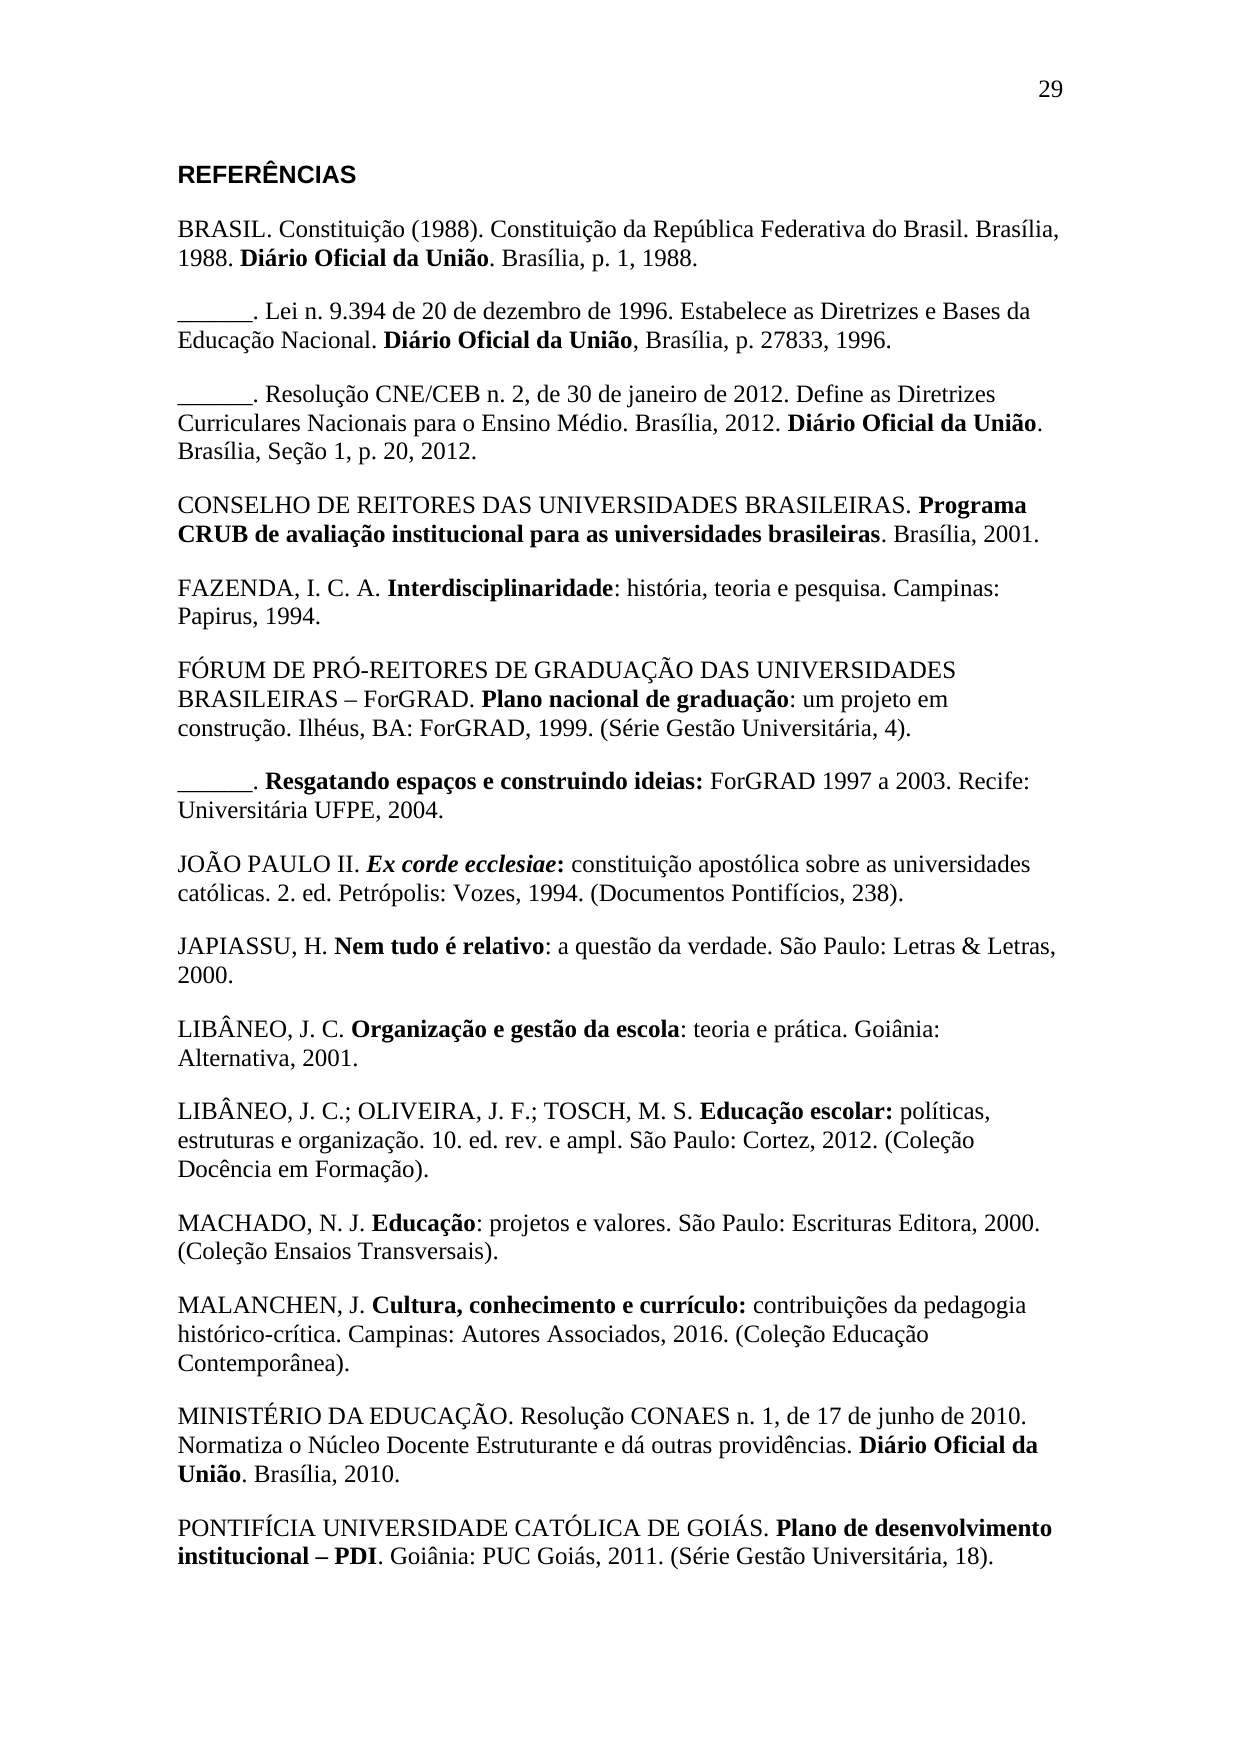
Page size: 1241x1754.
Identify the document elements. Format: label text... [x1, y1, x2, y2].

text CONSELHO DE REITORES DAS UNIVERSIDADES BRASILEIRAS. Programa CRUB de avaliação institucional para as universidades brasileiras. Brasília, 2001. [177, 490, 1063, 548]
text MALANCHEN, J. Cultura, conhecimento e currículo: contribuições da pedagogia histórico-crítica. Campinas: Autores Associados, 2016. (Coleção Educação Contemporânea). [177, 1290, 1063, 1376]
text JAPIASSU, H. Nem tudo é relativo: a questão da verdade. São Paulo: Letras & Letras, 2000. [177, 931, 1063, 989]
text BRASIL. Constituição (1988). Constituição da República Federativa do Brasil. Brasília, 1988. Diário Oficial da União. Brasília, p. 1, 1988. [177, 214, 1063, 271]
text JOÃO PAULO II. Ex corde ecclesiae: constituição apostólica sobre as universidades católicas. 2. ed. Petrópolis: Vozes, 1994. (Documentos Pontifícios, 238). [177, 849, 1063, 906]
text REFERÊNCIAS [177, 160, 1063, 189]
text ______. Resgatando espaços e construindo ideias: ForGRAD 1997 a 2003. Recife: Universitária UFPE, 2004. [177, 766, 1063, 824]
text MINISTÉRIO DA EDUCAÇÃO. Resolução CONAES n. 1, de 17 de junho de 2010. Normatiza o Núcleo Docente Estruturante e dá outras providências. Diário Oficial da União. Brasília, 2010. [177, 1401, 1063, 1488]
text LIBÂNEO, J. C. Organização e gestão da escola: teoria e prática. Goiânia: Alternativa, 2001. [177, 1014, 1063, 1071]
text LIBÂNEO, J. C.; OLIVEIRA, J. F.; TOSCH, M. S. Educação escolar: políticas, estruturas e organização. 10. ed. rev. e ampl. São Paulo: Cortez, 2012. (Coleção Docência em Formação). [177, 1096, 1063, 1183]
text PONTIFÍCIA UNIVERSIDADE CATÓLICA DE GOIÁS. Plano de desenvolvimento institucional – PDI. Goiânia: PUC Goiás, 2011. (Série Gestão Universitária, 18). [177, 1513, 1063, 1570]
text FÓRUM DE PRÓ-REITORES DE GRADUAÇÃO DAS UNIVERSIDADES BRASILEIRAS – ForGRAD. Plano nacional de graduação: um projeto em construção. Ilhéus, BA: ForGRAD, 1999. (Série Gestão Universitária, 4). [177, 655, 1063, 741]
text MACHADO, N. J. Educação: projetos e valores. São Paulo: Escrituras Editora, 2000. (Coleção Ensaios Transversais). [177, 1208, 1063, 1265]
text ______. Resolução CNE/CEB n. 2, de 30 de janeiro de 2012. Define as Diretrizes Curriculares Nacionais para o Ensino Médio. Brasília, 2012. Diário Oficial da União. Brasília, Seção 1, p. 20, 2012. [177, 379, 1063, 465]
text ______. Lei n. 9.394 de 20 de dezembro de 1996. Estabelece as Diretrizes e Bases da Educação Nacional. Diário Oficial da União, Brasília, p. 27833, 1996. [177, 296, 1063, 354]
text FAZENDA, I. C. A. Interdisciplinaridade: história, teoria e pesquisa. Campinas: Papirus, 1994. [177, 573, 1063, 630]
